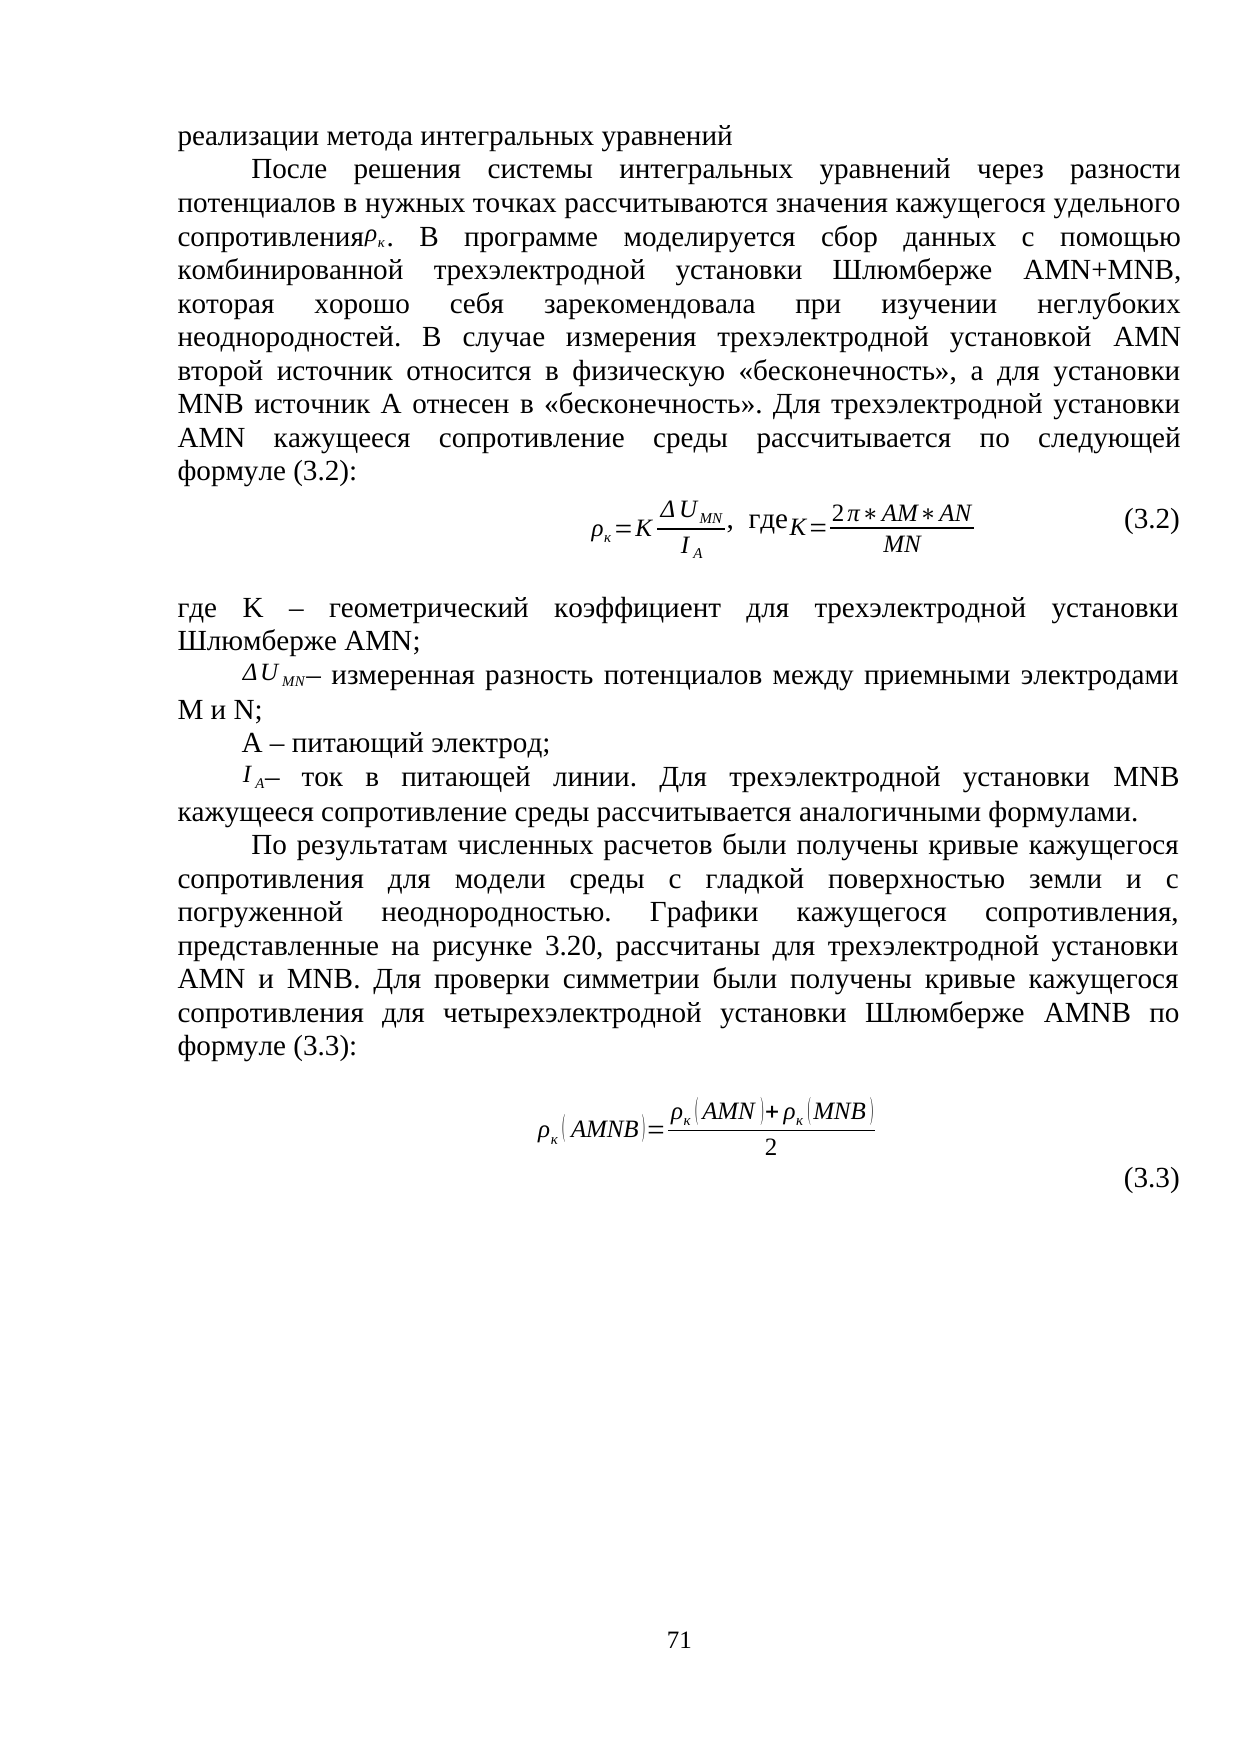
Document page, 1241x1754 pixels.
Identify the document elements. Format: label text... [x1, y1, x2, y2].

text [177, 118, 1181, 152]
text А – питающий электрод; [177, 725, 1179, 759]
text – ток в питающей линии. Для трехэлектродной установки MNB кажущееся сопротивление среды рассчитывается аналогичными формулами. [177, 759, 1179, 827]
text – измеренная разность потенциалов между приемными электродами M и N; [177, 657, 1179, 725]
text (3.3) [177, 1160, 1179, 1193]
text , где (3.2) [177, 487, 1179, 556]
text где K – геометрический коэффициент для трехэлектродной установки Шлюмберже AMN; [177, 590, 1179, 657]
text По результатам численных расчетов были получены кривые кажущегося сопротивления для модели среды с гладкой поверхностью земли и с погруженной неоднородностью. Графики кажущегося сопротивления, представленные на рисунке 3.20, рассчитаны для трехэлектродной установки AMN и MNB. Для проверки симметрии были получены кривые кажущегося сопротивления для четырехэлектродной установки Шлюмберже AMNB по формуле (3.3): [177, 827, 1179, 1062]
text После решения системы интегральных уравнений через разности потенциалов в нужных точках рассчитываются значения кажущегося удельного сопротивления. В программе моделируется сбор данных с помощью комбинированной трехэлектродной установки Шлюмберже AMN+MNB, которая хорошо себя зарекомендовала при изучении неглубоких неоднородностей. В случае измерения трехэлектродной установкой AMN второй источник относится в физическую «бесконечность», а для установки MNB источник А отнесен в «бесконечность». Для трехэлектродной установки AMN кажущееся сопротивление среды рассчитывается по следующей формуле (3.2): [177, 152, 1181, 487]
